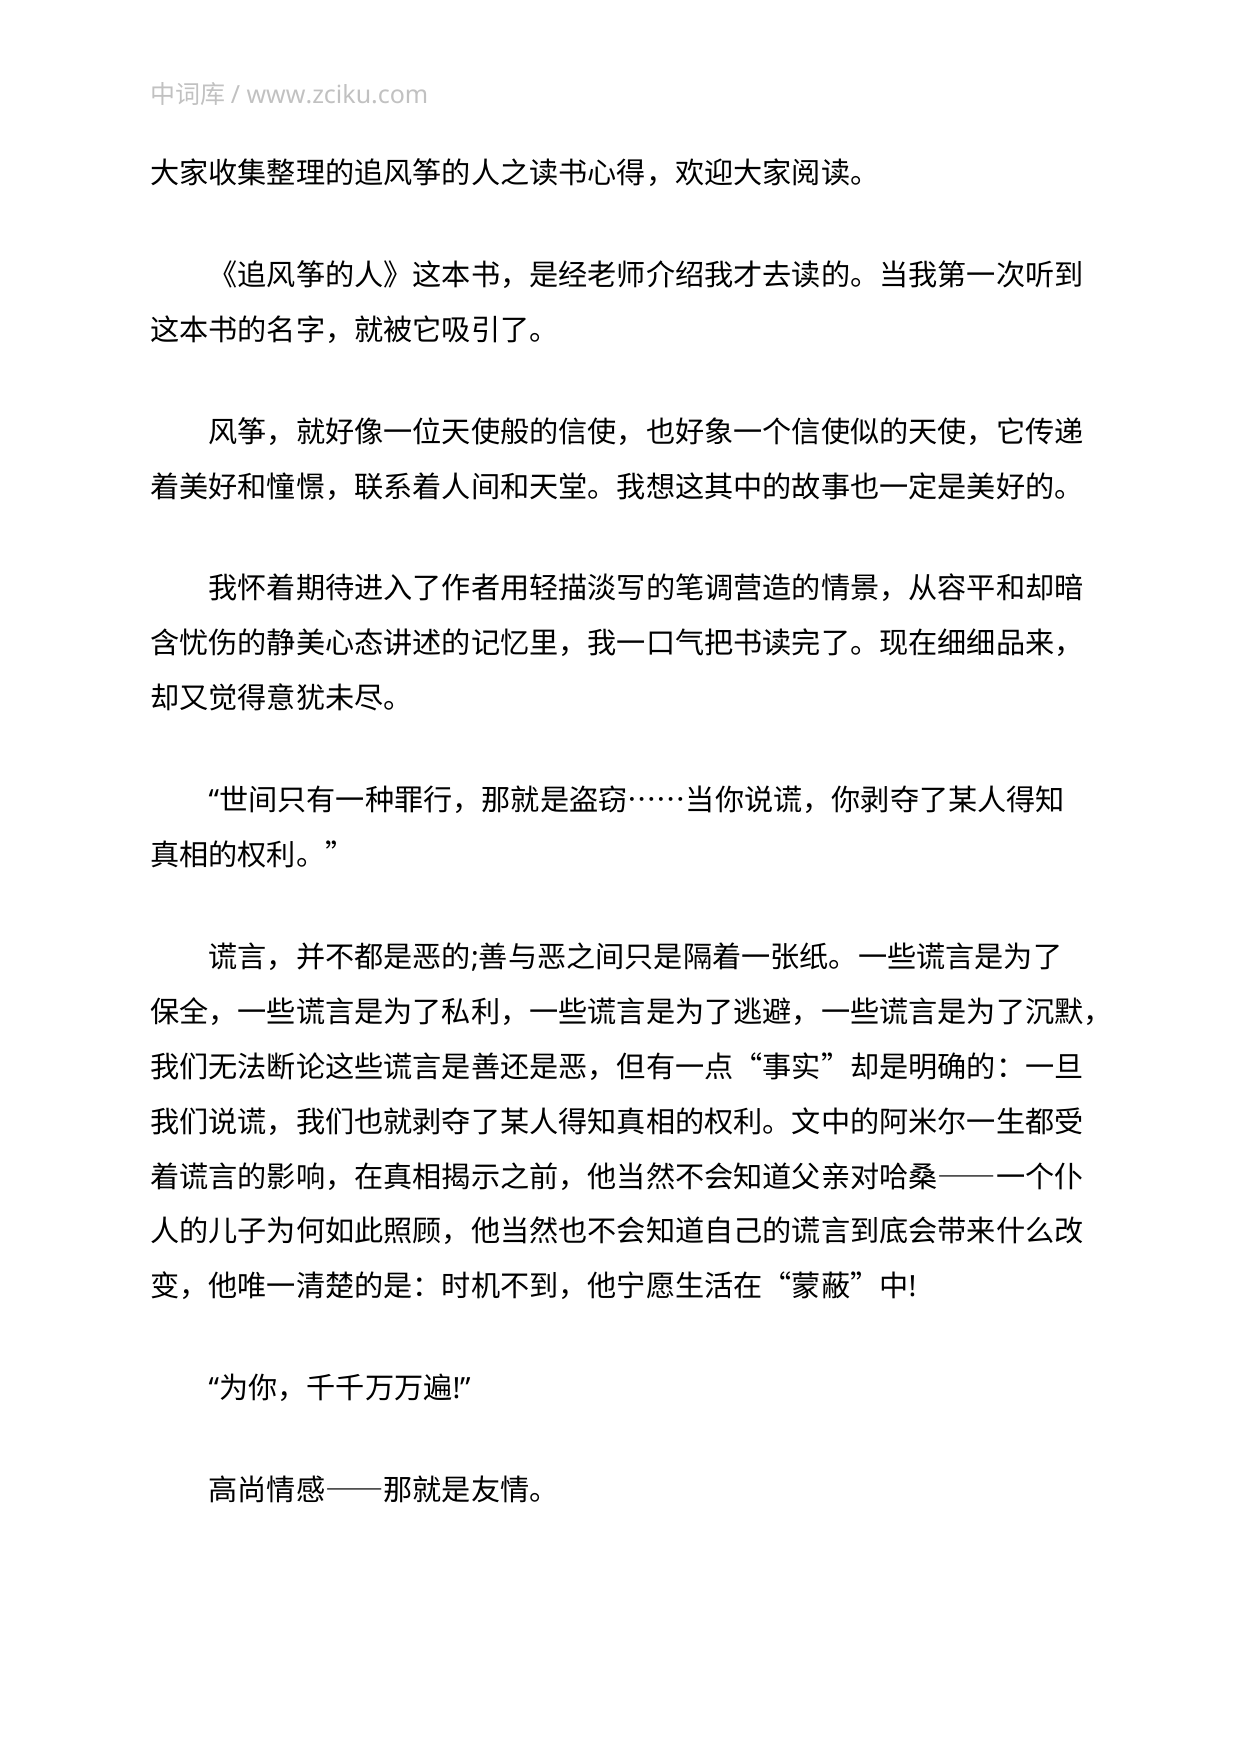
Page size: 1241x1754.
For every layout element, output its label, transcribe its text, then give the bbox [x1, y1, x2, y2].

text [150, 150, 1090, 192]
text 高尚情感——那就是友情。 [150, 1467, 1090, 1509]
text “世间只有一种罪行，那就是盗窃……当你说谎，你剥夺了某人得知真相的权利。” [150, 777, 1090, 874]
text 我怀着期待进入了作者用轻描淡写的笔调营造的情景，从容平和却暗含忧伤的静美心态讲述的记忆里，我一口气把书读完了。现在细细品来，却又觉得意犹未尽。 [150, 565, 1090, 717]
text 风筝，就好像一位天使般的信使，也好象一个信使似的天使，它传递着美好和憧憬，联系着人间和天堂。我想这其中的故事也一定是美好的。 [150, 408, 1090, 506]
text “为你，千千万万遍!” [150, 1365, 1090, 1407]
text 《追风筝的人》这本书，是经老师介绍我才去读的。当我第一次听到这本书的名字，就被它吸引了。 [150, 252, 1090, 349]
text 谎言，并不都是恶的;善与恶之间只是隔着一张纸。一些谎言是为了保全，一些谎言是为了私利，一些谎言是为了逃避，一些谎言是为了沉默，我们无法断论这些谎言是善还是恶，但有一点“事实”却是明确的：一旦我们说谎，我们也就剥夺了某人得知真相的权利。文中的阿米尔一生都受着谎言的影响，在真相揭示之前，他当然不会知道父亲对哈桑——一个仆人的儿子为何如此照顾，他当然也不会知道自己的谎言到底会带来什么改变，他唯一清楚的是：时机不到，他宁愿生活在“蒙蔽”中! [150, 933, 1090, 1305]
